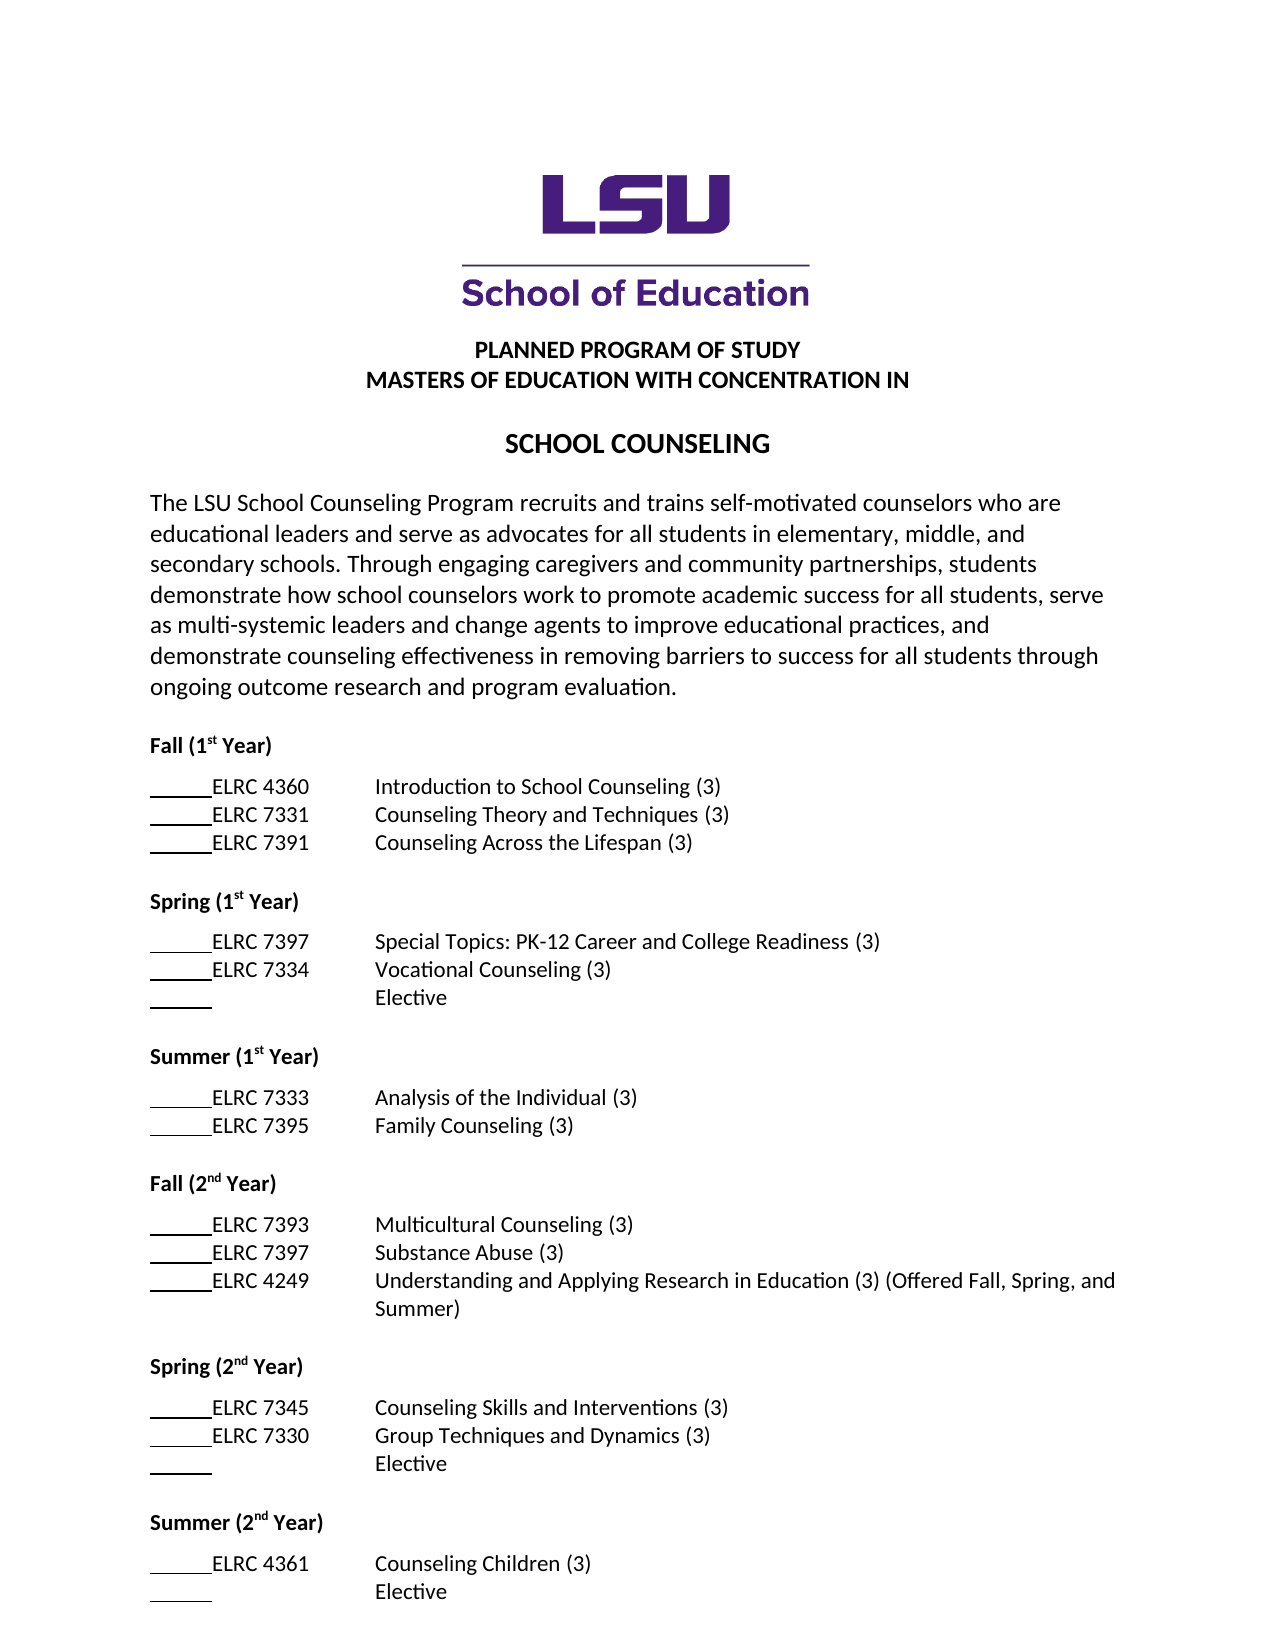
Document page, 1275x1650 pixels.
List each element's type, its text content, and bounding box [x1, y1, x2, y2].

text ELRC 7333 Analysis of the Individual (3) [150, 1083, 1129, 1111]
text ELRC 4360 Introduction to School Counseling (3) [150, 772, 1129, 800]
subtitle PLANNED PROGRAM OF STUDY [474, 334, 1129, 364]
text The LSU School Counseling Program recruits and trains self-motivated counselors who are educational leaders and serve as advocates for all students in elementary, middle, and secondary schools. Through engaging caregivers and community partnerships, students demonstrate how school counselors work to promote academic success for all students, serve as multi-systemic leaders and change agents to improve educational practices, and demonstrate counseling effectiveness in removing barriers to success for all students through ongoing outcome research and program evaluation. [150, 487, 1121, 701]
text ELRC 7397 Substance Abuse (3) [150, 1238, 1129, 1266]
text Elective [150, 1449, 1129, 1477]
subtitle Spring (2nd Year) [150, 1352, 1129, 1381]
text ELRC 7395 Family Counseling (3) [150, 1111, 1129, 1139]
subtitle Summer (1st Year) [150, 1042, 1129, 1070]
text ELRC 7391 Counseling Across the Lifespan (3) [150, 828, 1129, 856]
text ELRC 4249 Understanding and Applying Research in Education (3) (Offered Fall, Spring, and Summer) [150, 1266, 1119, 1322]
picture [438, 151, 831, 329]
text Elective [150, 983, 1129, 1011]
text SCHOOL COUNSELING [503, 426, 772, 461]
text ELRC 7345 Counseling Skills and Interventions (3) [150, 1393, 1129, 1421]
subtitle Spring (1st Year) [150, 887, 1129, 915]
text ELRC 7330 Group Techniques and Dynamics (3) [150, 1421, 1129, 1449]
text MASTERS OF EDUCATION WITH CONCENTRATION IN [366, 364, 1129, 395]
text ELRC 7334 Vocational Counseling (3) [150, 955, 1129, 983]
text ELRC 7393 Multicultural Counseling (3) [150, 1210, 1129, 1238]
text Elective [150, 1577, 1129, 1605]
subtitle Fall (1st Year) [150, 731, 1129, 759]
text ELRC 7331 Counseling Theory and Techniques (3) [150, 800, 1129, 828]
subtitle Summer (2nd Year) [150, 1508, 1129, 1536]
subtitle Fall (2nd Year) [150, 1169, 1129, 1197]
text ELRC 7397 Special Topics: PK-12 Career and College Readiness (3) [150, 928, 1129, 955]
text ELRC 4361 Counseling Children (3) [150, 1549, 1129, 1577]
